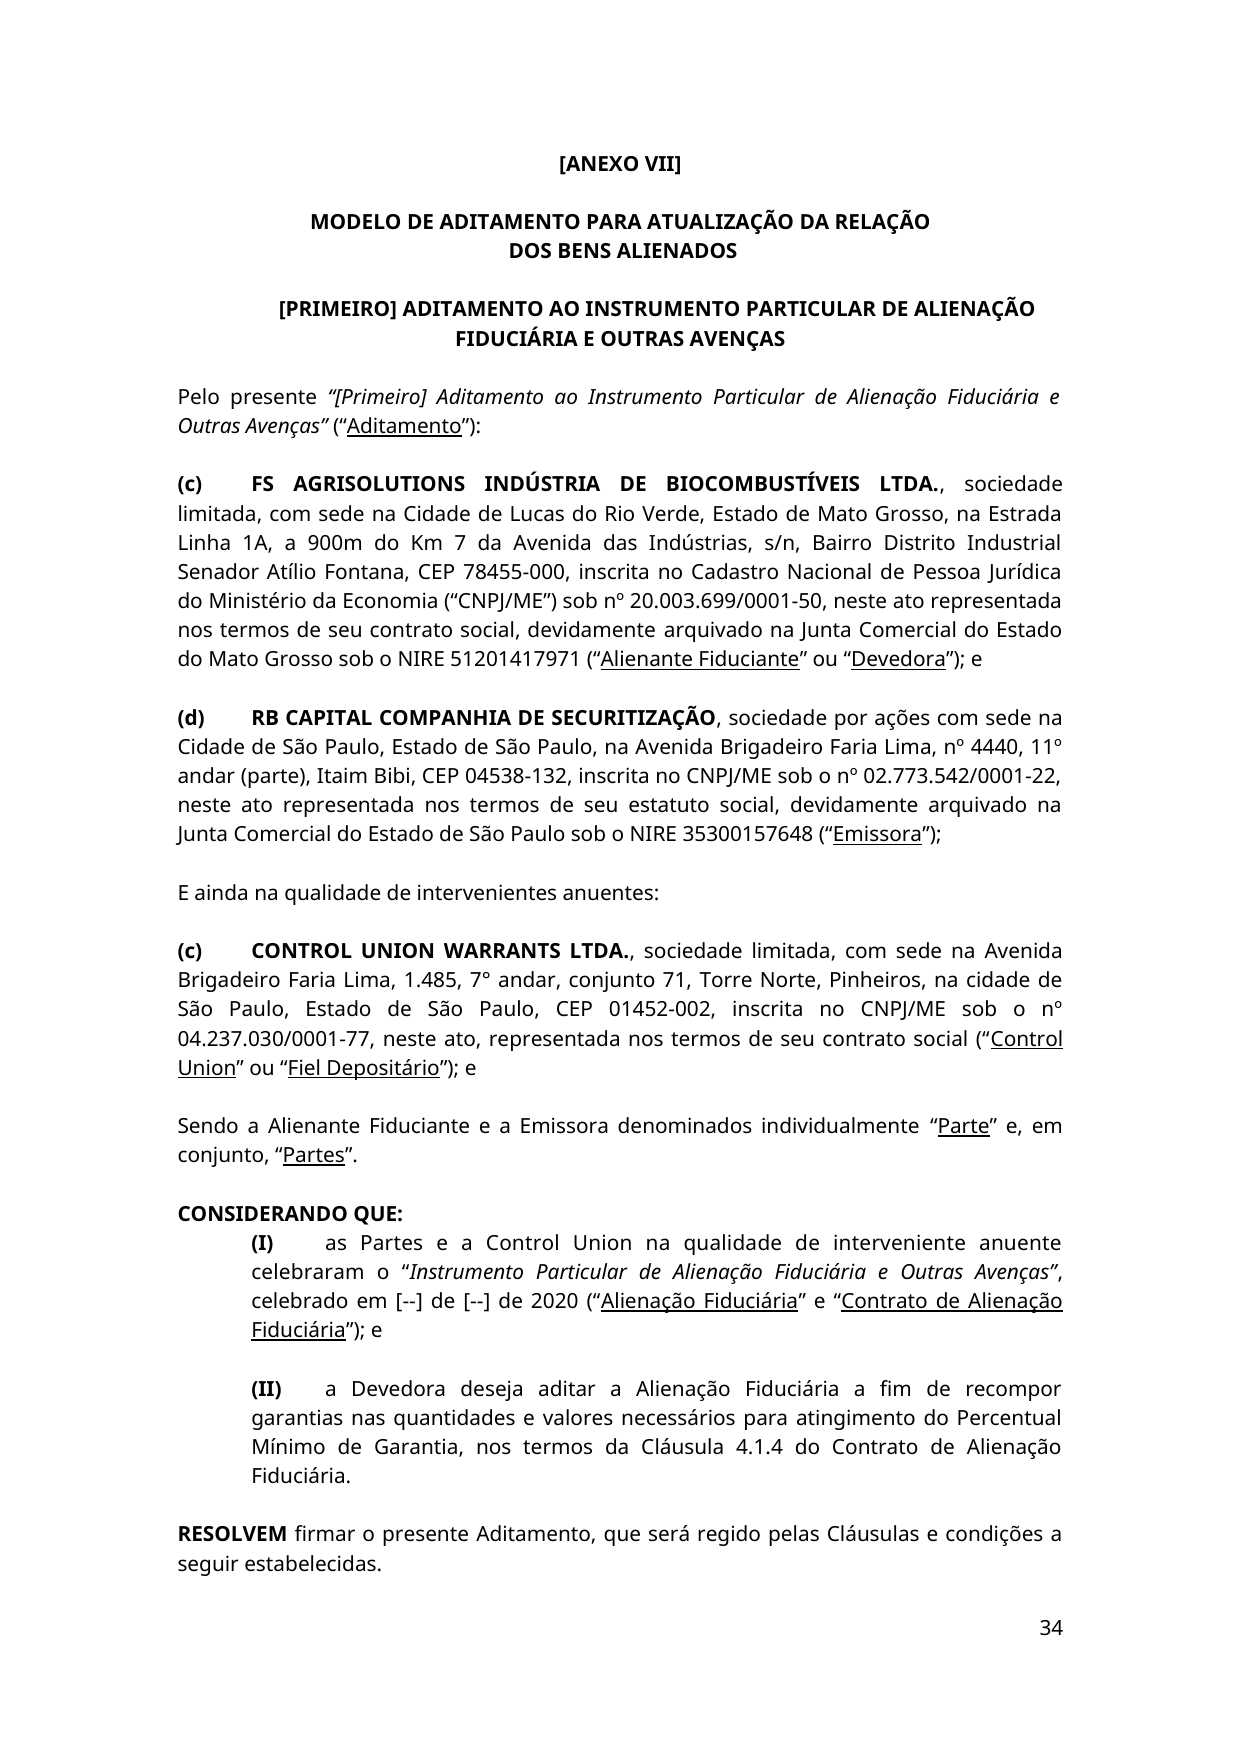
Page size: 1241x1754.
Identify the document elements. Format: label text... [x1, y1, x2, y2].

text E ainda na qualidade de intervenientes anuentes: [177, 877, 1063, 906]
text CONSIDERANDO QUE: [177, 1198, 1063, 1227]
text MODELO DE ADITAMENTO PARA ATUALIZAÇÃO DA RELAÇÃO [177, 206, 1063, 235]
text [ANEXO VII] [177, 148, 1063, 177]
list FS AGRISOLUTIONS INDÚSTRIA DE BIOCOMBUSTÍVEIS LTDA., sociedade limitada, com sede na Cidade de Lucas do Rio Verde, Estado de Mato Grosso, na Estrada Linha 1A, a 900m do Km 7 da Avenida das Indústrias, s/n, Bairro Distrito Industrial Senador Atílio Fontana, CEP 78455-000, inscrita no Cadastro Nacional de Pessoa Jurídica do Ministério da Economia (“CNPJ/ME”) sob nº 20.003.699/0001-50, neste ato representada nos termos de seu contrato social, devidamente arquivado na Junta Comercial do Estado do Mato Grosso sob o NIRE 51201417971 (“Alienante Fiduciante” ou “Devedora”); e [177, 468, 1063, 673]
text [PRIMEIRO] ADITAMENTO AO INSTRUMENTO PARTICULAR DE ALIENAÇÃO FIDUCIÁRIA E OUTRAS AVENÇAS [177, 293, 1063, 352]
text Pelo presente “[Primeiro] Aditamento ao Instrumento Particular de Alienação Fiduciária e Outras Avenças” (“Aditamento”): [177, 381, 1063, 439]
text DOS BENS ALIENADOS [177, 235, 1063, 264]
text (c) CONTROL UNION WARRANTS LTDA., sociedade limitada, com sede na Avenida Brigadeiro Faria Lima, 1.485, 7° andar, conjunto 71, Torre Norte, Pinheiros, na cidade de São Paulo, Estado de São Paulo, CEP 01452-002, inscrita no CNPJ/ME sob o nº 04.237.030/0001-77, neste ato, representada nos termos de seu contrato social (“Control Union” ou “Fiel Depositário”); e [177, 935, 1063, 1081]
text RESOLVEM firmar o presente Aditamento, que será regido pelas Cláusulas e condições a seguir estabelecidas. [177, 1518, 1063, 1577]
text Sendo a Alienante Fiduciante e a Emissora denominados individualmente “Parte” e, em conjunto, “Partes”. [177, 1110, 1063, 1168]
list a Devedora deseja aditar a Alienação Fiduciária a fim de recompor garantias nas quantidades e valores necessários para atingimento do Percentual Mínimo de Garantia, nos termos da Cláusula 4.1.4 do Contrato de Alienação Fiduciária. [251, 1373, 1063, 1489]
list RB CAPITAL COMPANHIA DE SECURITIZAÇÃO, sociedade por ações com sede na Cidade de São Paulo, Estado de São Paulo, na Avenida Brigadeiro Faria Lima, nº 4440, 11º andar (parte), Itaim Bibi, CEP 04538-132, inscrita no CNPJ/ME sob o nº 02.773.542/0001-22, neste ato representada nos termos de seu estatuto social, devidamente arquivado na Junta Comercial do Estado de São Paulo sob o NIRE 35300157648 (“Emissora”); [177, 702, 1063, 848]
list as Partes e a Control Union na qualidade de interveniente anuente celebraram o “Instrumento Particular de Alienação Fiduciária e Outras Avenças”, celebrado em [--] de [--] de 2020 (“Alienação Fiduciária” e “Contrato de Alienação Fiduciária”); e [251, 1227, 1063, 1343]
